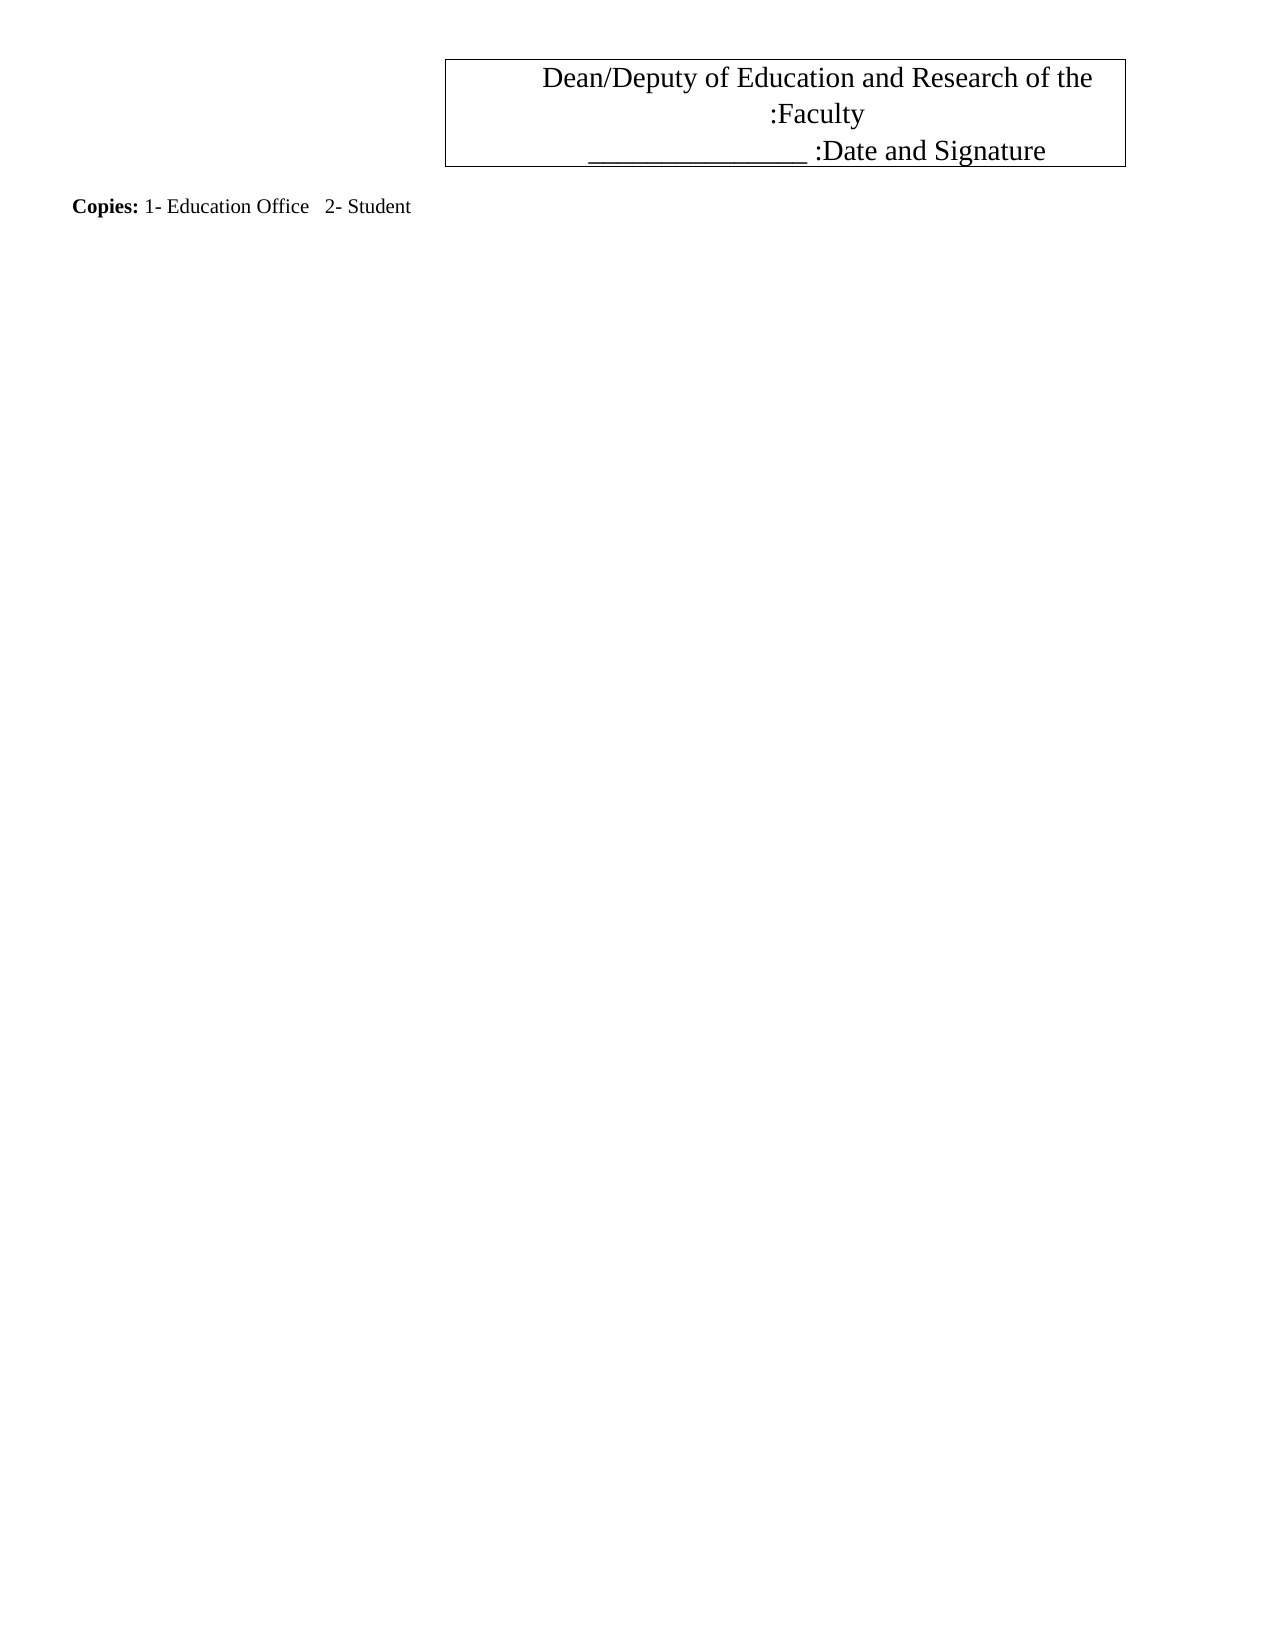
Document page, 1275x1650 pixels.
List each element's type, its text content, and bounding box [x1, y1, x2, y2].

text Copies: 1- Education Office 2- Student [72, 194, 1119, 218]
text Dean/Deputy of Education and Research of the Faculty: Date and Signature: _______________ [446, 60, 1125, 166]
